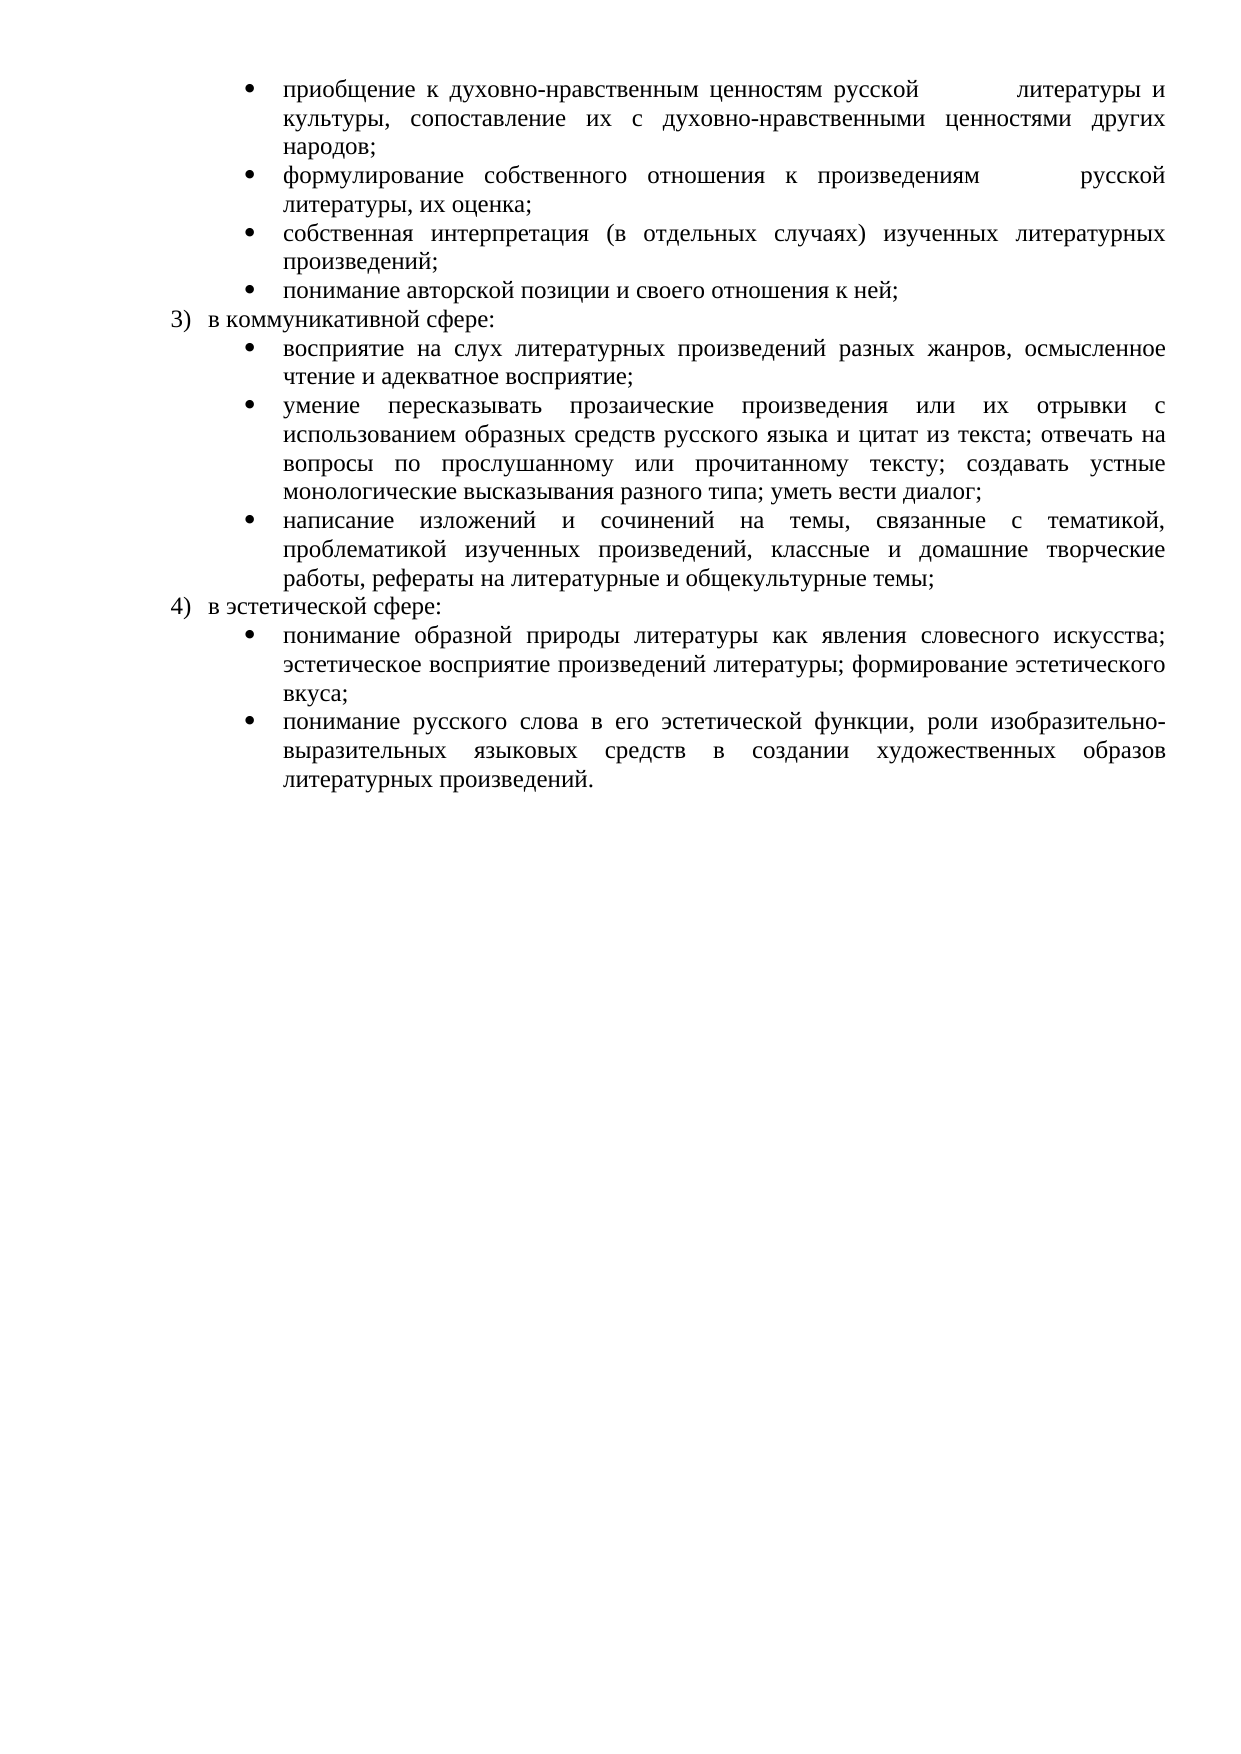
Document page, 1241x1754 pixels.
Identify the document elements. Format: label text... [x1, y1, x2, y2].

list приобщение к духовно-нравственным ценностям русской литературы и культуры, сопоставление их с духовно-нравственными ценностями других народов; [245, 74, 1167, 160]
list понимание образной природы литературы как явления словесного искусства; эстетическое восприятие произведений литературы; формирование эстетического вкуса; [245, 620, 1167, 706]
list понимание русского слова в его эстетической функции, роли изобразительно-выразительных языковых средств в создании художественных образов литературных произведений. [245, 706, 1167, 793]
list восприятие на слух литературных произведений разных жанров, осмысленное чтение и адекватное восприятие; [245, 333, 1167, 390]
list собственная интерпретация (в отдельных случаях) изученных литературных произведений; [245, 218, 1167, 275]
list в коммуникативной сфере: [170, 304, 1167, 333]
list понимание авторской позиции и своего отношения к ней; [245, 275, 1167, 304]
list умение пересказывать прозаические произведения или их отрывки с использованием образных средств русского языка и цитат из текста; отвечать на вопросы по прослушанному или прочитанному тексту; создавать устные монологические высказывания разного типа; уметь вести диалог; [245, 390, 1167, 505]
list в эстетической сфере: [170, 591, 1167, 620]
list формулирование собственного отношения к произведениям русской литературы, их оценка; [245, 160, 1167, 218]
list написание изложений и сочинений на темы, связанные с тематикой, проблематикой изученных произведений, классные и домашние творческие работы, рефераты на литературные и общекультурные темы; [245, 505, 1167, 591]
